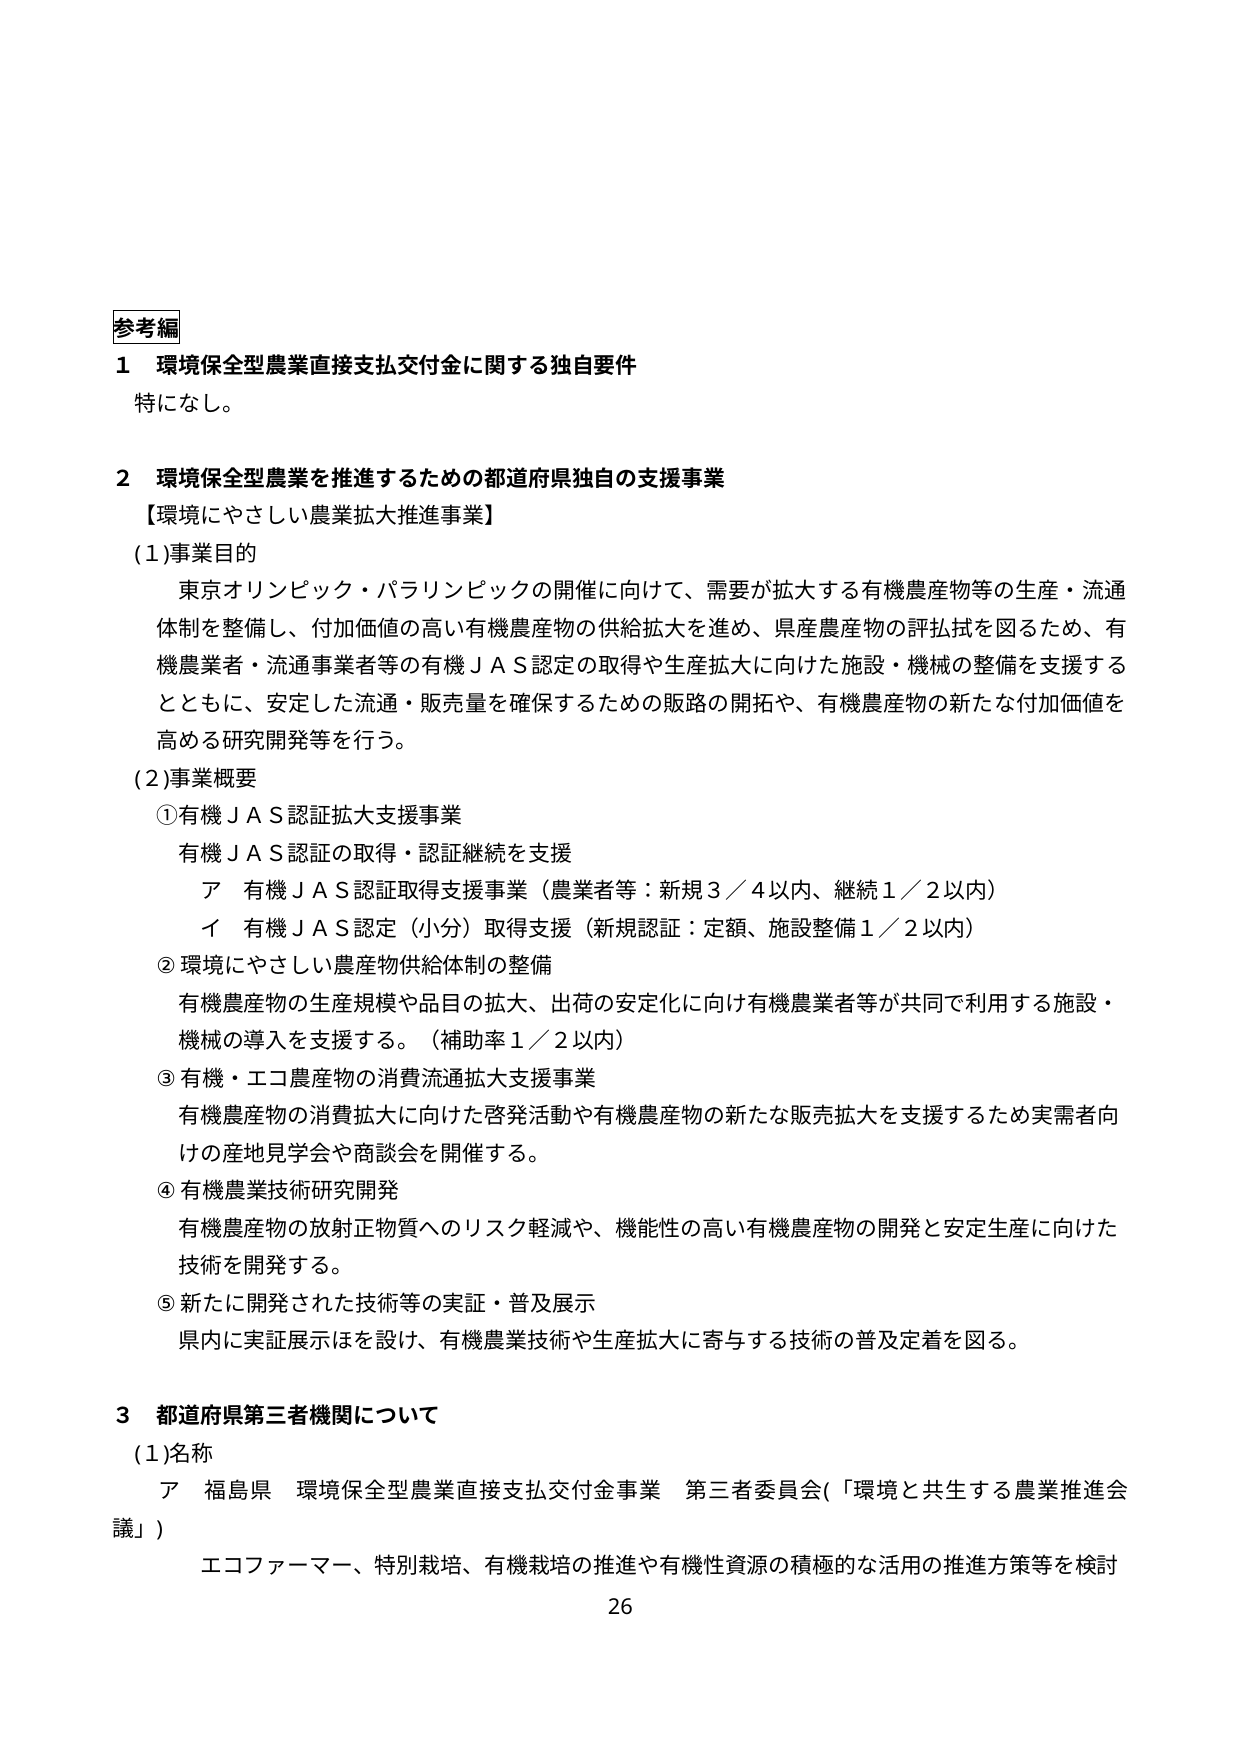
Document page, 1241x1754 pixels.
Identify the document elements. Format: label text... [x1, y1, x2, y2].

text (２)事業概要 [112, 758, 1128, 796]
text 有機農産物の生産規模や品目の拡大、出荷の安定化に向け有機農業者等が共同で利用する施設・ [112, 983, 1128, 1021]
text 県内に実証展示ほを設け、有機農業技術や生産拡大に寄与する技術の普及定着を図る。 [112, 1321, 1128, 1358]
text ３ 都道府県第三者機関について [112, 1396, 1128, 1433]
text ③有機・エコ農産物の消費流通拡大支援事業 [112, 1058, 1128, 1096]
text イ 有機ＪＡＳ認定（小分）取得支援（新規認証：定額、施設整備１／２以内） [112, 908, 1128, 946]
text ア 有機ＪＡＳ認証取得支援事業（農業者等：新規３／４以内、継続１／２以内） [112, 871, 1128, 908]
text 有機ＪＡＳ認証の取得・認証継続を支援 [112, 833, 1128, 871]
text ①有機ＪＡＳ認証拡大支援事業 [112, 796, 1128, 833]
text １ 環境保全型農業直接支払交付金に関する独自要件 [112, 346, 1128, 383]
text 機械の導入を支援する。（補助率１／２以内） [112, 1021, 1128, 1058]
text 有機農産物の消費拡大に向けた啓発活動や有機農産物の新たな販売拡大を支援するため実需者向 [112, 1096, 1128, 1133]
text ２ 環境保全型農業を推進するための都道府県独自の支援事業 [112, 458, 1128, 496]
text ア 福島県 環境保全型農業直接支払交付金事業 第三者委員会(「環境と共生する農業推進会議」) [112, 1471, 1128, 1546]
text 技術を開発する。 [112, 1246, 1128, 1283]
text けの産地見学会や商談会を開催する。 [112, 1133, 1128, 1171]
text 有機農産物の放射正物質へのリスク軽減や、機能性の高い有機農産物の開発と安定生産に向けた [112, 1208, 1128, 1246]
text 【環境にやさしい農業拡大推進事業】 [112, 496, 1128, 533]
text ④有機農業技術研究開発 [112, 1171, 1128, 1208]
text 特になし。 [112, 383, 1128, 421]
text 東京オリンピック・パラリンピックの開催に向けて、需要が拡大する有機農産物等の生産・流通体制を整備し、付加価値の高い有機農産物の供給拡大を進め、県産農産物の評払拭を図るため、有機農業者・流通事業者等の有機ＪＡＳ認定の取得や生産拡大に向けた施設・機械の整備を支援するとともに、安定した流通・販売量を確保するための販路の開拓や、有機農産物の新たな付加価値を高める研究開発等を行う。 [156, 571, 1128, 758]
text 参考編 [112, 308, 1128, 346]
text ②環境にやさしい農産物供給体制の整備 [112, 946, 1128, 983]
text (１)名称 [112, 1433, 1128, 1471]
text ⑤新たに開発された技術等の実証・普及展示 [112, 1283, 1128, 1321]
text エコファーマー、特別栽培、有機栽培の推進や有機性資源の積極的な活用の推進方策等を検討 [112, 1546, 1128, 1583]
text (１)事業目的 [112, 533, 1128, 571]
